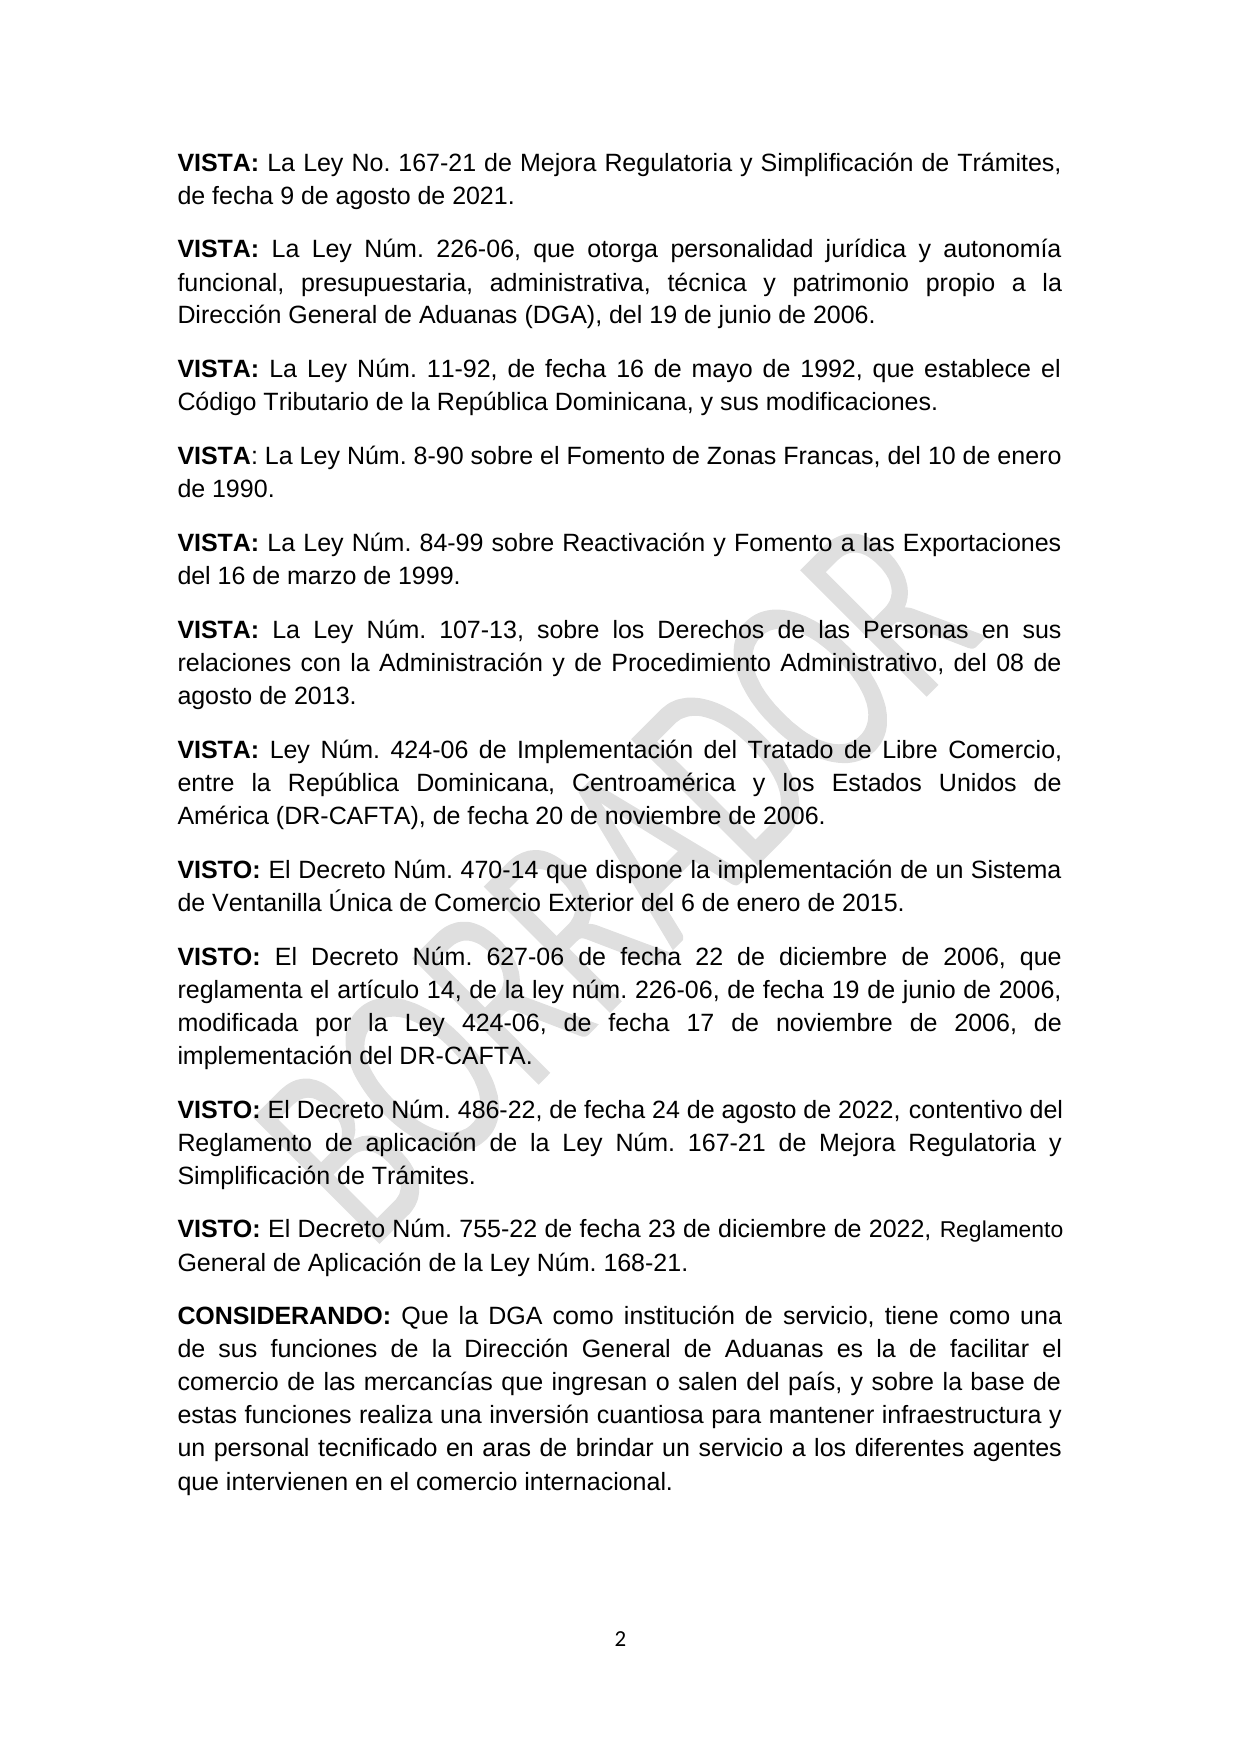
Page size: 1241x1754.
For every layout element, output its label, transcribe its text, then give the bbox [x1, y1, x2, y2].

text VISTA: La Ley No. 167-21 de Mejora Regulatoria y Simplificación de Trámites, de fecha 9 de agosto de 2021. [177, 148, 1063, 209]
text VISTO: El Decreto Núm. 627-06 de fecha 22 de diciembre de 2006, que reglamenta el artículo 14, de la ley núm. 226-06, de fecha 19 de junio de 2006, modificada por la Ley 424-06, de fecha 17 de noviembre de 2006, de implementación del DR-CAFTA. [177, 942, 1063, 1069]
text VISTA: La Ley Núm. 107-13, sobre los Derechos de las Personas en sus relaciones con la Administración y de Procedimiento Administrativo, del 08 de agosto de 2013. [177, 615, 1063, 710]
text VISTA: La Ley Núm. 226-06, que otorga personalidad jurídica y autonomía funcional, presupuestaria, administrativa, técnica y patrimonio propio a la Dirección General de Aduanas (DGA), del 19 de junio de 2006. [177, 234, 1063, 329]
text VISTO: El Decreto Núm. 486-22, de fecha 24 de agosto de 2022, contentivo del Reglamento de aplicación de la Ley Núm. 167-21 de Mejora Regulatoria y Simplificación de Trámites. [177, 1094, 1063, 1189]
text VISTA: La Ley Núm. 84-99 sobre Reactivación y Fomento a las Exportaciones del 16 de marzo de 1999. [177, 528, 1063, 590]
text VISTO: El Decreto Núm. 470-14 que dispone la implementación de un Sistema de Ventanilla Única de Comercio Exterior del 6 de enero de 2015. [177, 855, 1063, 917]
text VISTA: La Ley Núm. 8-90 sobre el Fomento de Zonas Francas, del 10 de enero de 1990. [177, 441, 1063, 503]
text VISTO: El Decreto Núm. 755-22 de fecha 23 de diciembre de 2022, Reglamento General de Aplicación de la Ley Núm. 168-21. [177, 1214, 1063, 1276]
text CONSIDERANDO: Que la DGA como institución de servicio, tiene como una de sus funciones de la Dirección General de Aduanas es la de facilitar el comercio de las mercancías que ingresan o salen del país, y sobre la base de estas funciones realiza una inversión cuantiosa para mantener infraestructura y un personal tecnificado en aras de brindar un servicio a los diferentes agentes que intervienen en el comercio internacional. [177, 1301, 1063, 1495]
text VISTA: Ley Núm. 424-06 de Implementación del Tratado de Libre Comercio, entre la República Dominicana, Centroamérica y los Estados Unidos de América (DR-CAFTA), de fecha 20 de noviembre de 2006. [177, 735, 1063, 830]
text VISTA: La Ley Núm. 11-92, de fecha 16 de mayo de 1992, que establece el Código Tributario de la República Dominicana, y sus modificaciones. [177, 354, 1063, 416]
